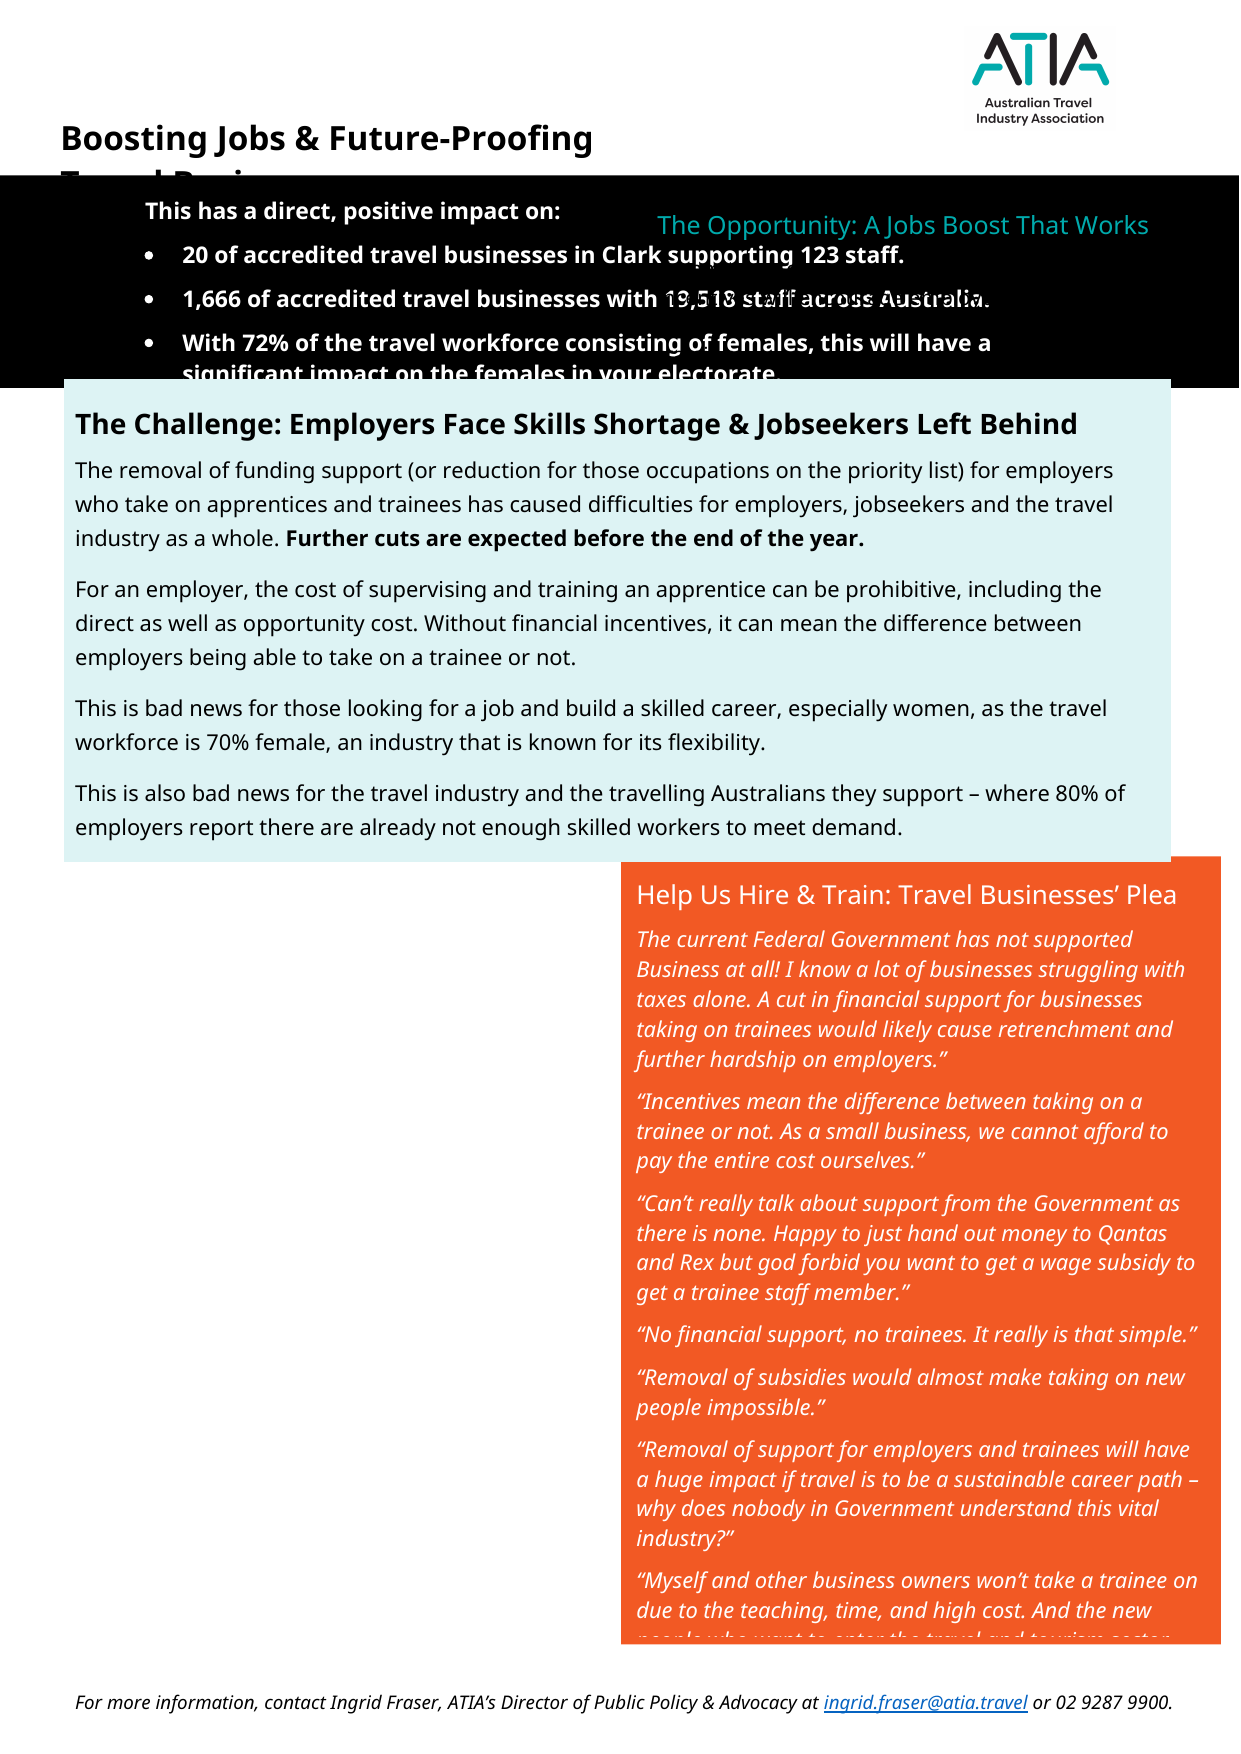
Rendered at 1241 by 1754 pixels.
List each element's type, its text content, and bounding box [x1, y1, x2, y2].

text The Opportunity: A Jobs Boost That Works [657, 208, 1165, 242]
list Boosting Jobs & Future-Proofing Travel Businesses [60, 115, 620, 206]
text Committing to a system of effective long-term incentives will encourage employers to take on trainees, and encourage trainees to complete their training. [657, 254, 1165, 368]
table_header The Challenge: Employers Face Skills Shortage & Jobseekers Left Behind The removal of funding support (or reduction for those occupations on the priority list) for employers who take on apprentices and trainees has caused difficulties for employers, jobseekers and the travel industry as a whole. Further cuts are expected before the end of the year. For an employer, the cost of supervising and training an apprentice can be prohibitive, including the direct as well as opportunity cost. Without financial incentives, it can mean the difference between employers being able to take on a trainee or not. This is bad news for those looking for a job and build a skilled career, especially women, as the travel workforce is 70% female, an industry that is known for its flexibility. This is also bad news for the travel industry and the travelling Australians they support – where 80% of employers report there are already not enough skilled workers to meet demand. [64, 379, 1171, 862]
picture [963, 26, 1117, 131]
